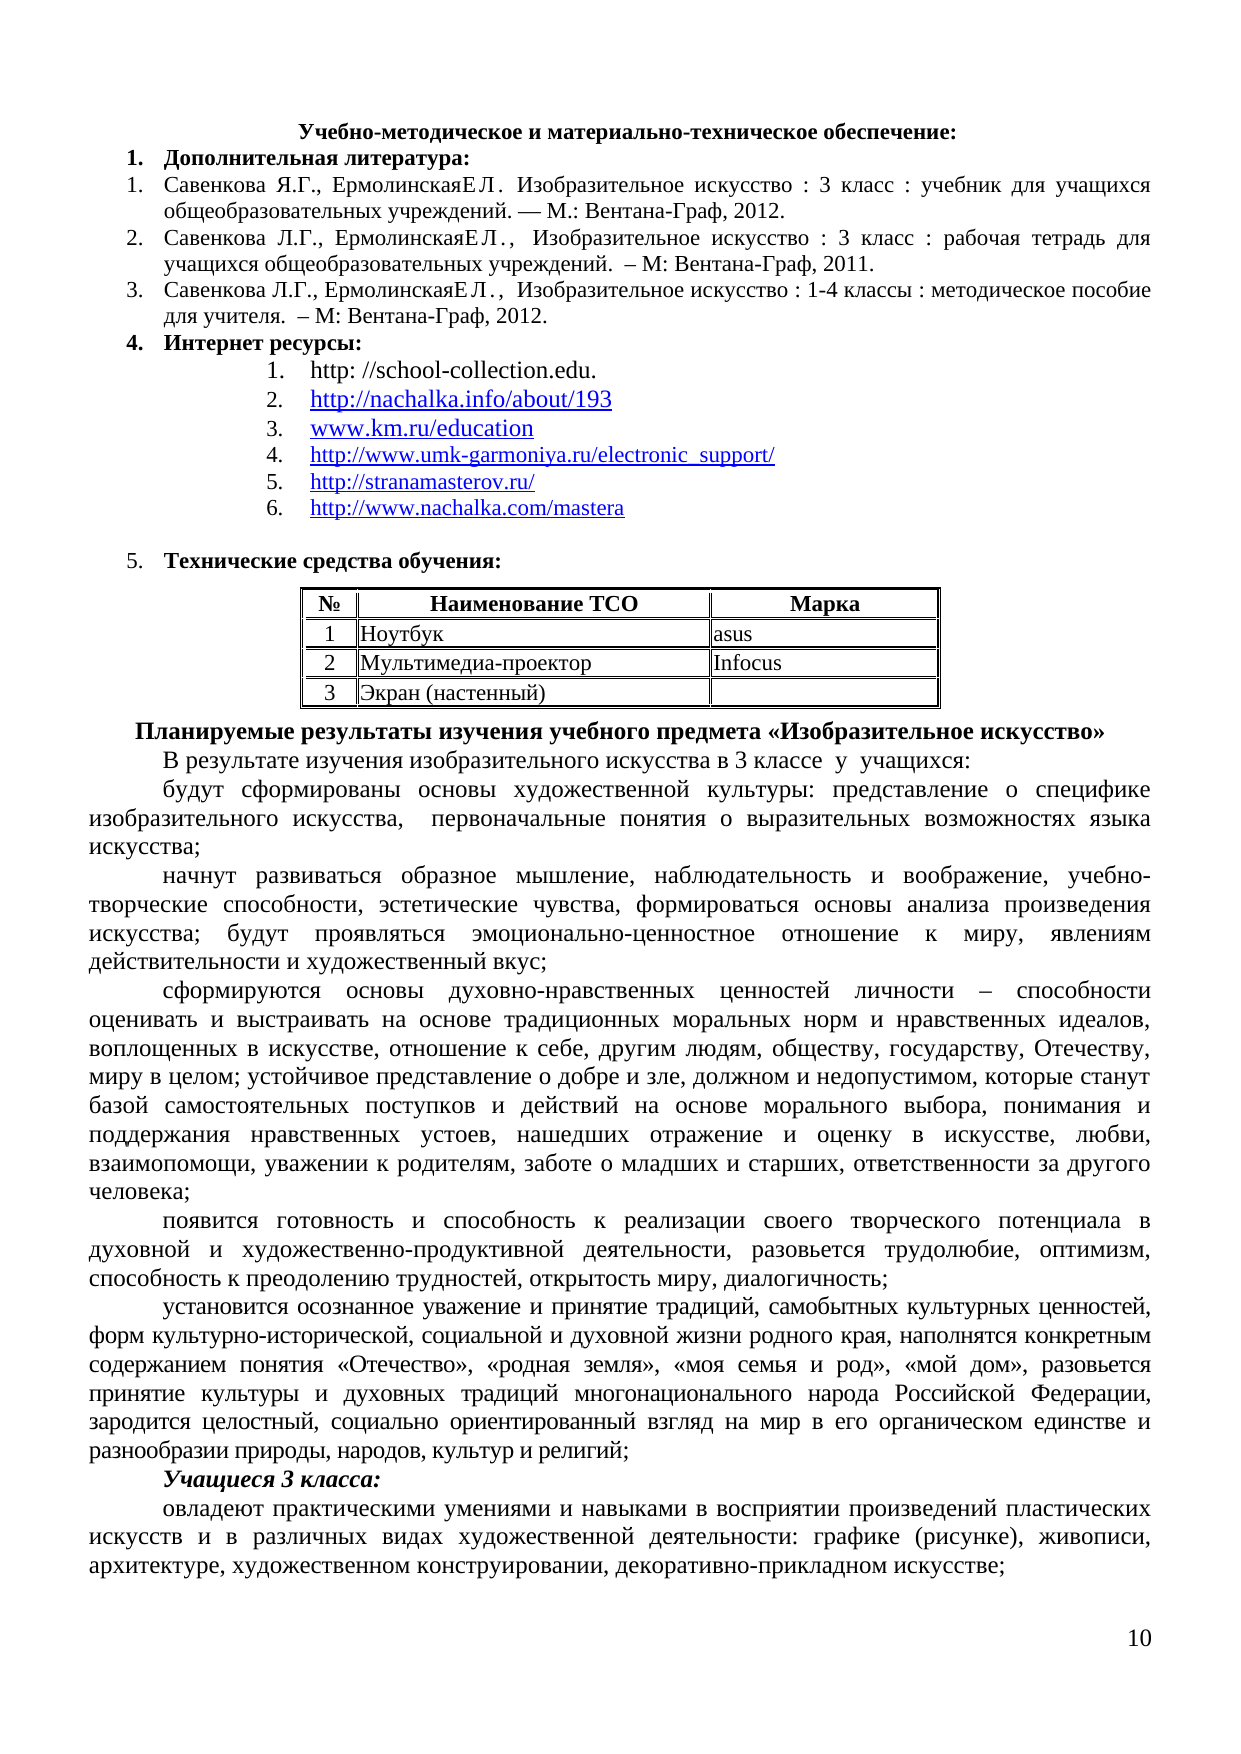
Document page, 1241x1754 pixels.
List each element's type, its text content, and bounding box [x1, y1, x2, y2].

table_cell 3 [301, 676, 358, 705]
list www.km.ru/education [266, 413, 1132, 442]
text Учащиеся 3 класса: [89, 1464, 1152, 1493]
table_header № [303, 590, 358, 617]
text установится осознанное уважение и принятие традиций, самобытных культурных ценностей, форм культурно-исторической, социальной и духовной жизни родного края, наполнятся конкретным содержанием понятия «Отечество», «родная земля», «моя семья и род», «мой дом», разовьется принятие культуры и духовных традиций многонационального народа Российской Федерации, зародится целостный, социально ориентированный взгляд на мир в его органическом единстве и разнообразии природы, народов, культур и религий; [89, 1291, 1152, 1464]
list Технические средства обучения: [126, 547, 1132, 573]
table_cell 1 [301, 617, 358, 646]
list http://nachalka.info/about/193 [266, 384, 1132, 413]
list Дополнительная литература: [126, 144, 1132, 171]
text появится готовность и способность к реализации своего творческого потенциала в духовной и художественно-продуктивной деятельности, разовьется трудолюбие, оптимизм, способность к преодолению трудностей, открытость миру, диалогичность; [89, 1205, 1152, 1291]
table_cell 2 [303, 646, 356, 676]
text будут сформированы основы художественной культуры: представление о специфике изобразительного искусства, первоначальные понятия о выразительных возможностях языка искусства; [89, 774, 1152, 860]
list Савенкова Я.Г., ЕрмолинскаяЕЛ. Изобразительное искусство : 3 класс : учебник для учащихся общеобразовательных учреждений. — М.: Вентана-Граф, 2012. [126, 171, 1152, 223]
table_header Марка [711, 590, 937, 617]
table_cell Infocus [712, 646, 938, 676]
list http://www.nachalka.com/mastera [266, 494, 1132, 521]
list http://www.umk-garmoniya.ru/electronic_support/ [266, 442, 1132, 468]
text начнут развиваться образное мышление, наблюдательность и воображение, учебно-творческие способности, эстетические чувства, формироваться основы анализа произведения искусства; будут проявляться эмоционально-ценностное отношение к миру, явлениям действительности и художественный вкус; [89, 860, 1152, 975]
table_cell asus [711, 617, 939, 646]
table_cell Ноутбук [359, 620, 709, 646]
text В результате изучения изобразительного искусства в 3 классе у учащихся: [89, 745, 1152, 774]
text овладеют практическими умениями и навыками в восприятии произведений пластических искусств и в различных видах художественной деятельности: графике (рисунке), живописи, архитектуре, художественном конструировании, декоративно-прикладном искусстве; [89, 1493, 1152, 1579]
table_cell Экран (настенный) [358, 679, 711, 705]
table_cell [711, 676, 939, 705]
list http://stranamasterov.ru/ [266, 468, 1132, 494]
table_header Наименование ТСО [358, 590, 711, 617]
text Планируемые результаты изучения учебного предмета «Изобразительное искусство» [89, 716, 1152, 745]
list Савенкова Л.Г., ЕрмолинскаяЕЛ., Изобразительное искусство : 3 класс : рабочая тетрадь для учащихся общеобразовательных учреждений. – М: Вентана-Граф, 2011. [126, 223, 1152, 276]
text сформируются основы духовно-нравственных ценностей личности – способности оценивать и выстраивать на основе традиционных моральных норм и нравственных идеалов, воплощенных в искусстве, отношение к себе, другим людям, обществу, государству, Отечеству, миру в целом; устойчивое представление о добре и зле, должном и недопустимом, которые станут базой самостоятельных поступков и действий на основе морального выбора, понимания и поддержания нравственных устоев, нашедших отражение и оценку в искусстве, любви, взаимопомощи, уважении к родителям, заботе о младших и старших, ответственности за другого человека; [89, 975, 1152, 1205]
list http: //school-collection.edu. [266, 355, 1152, 384]
list Савенкова Л.Г., ЕрмолинскаяЕЛ., Изобразительное искусство : 1-4 классы : методическое пособие для учителя. – М: Вентана-Граф, 2012. [126, 276, 1152, 329]
table_cell Мультимедиа-проектор [359, 650, 709, 676]
text Учебно-методическое и материально-техническое обеспечение: [103, 118, 1152, 144]
list Интернет ресурсы: [126, 329, 1132, 355]
